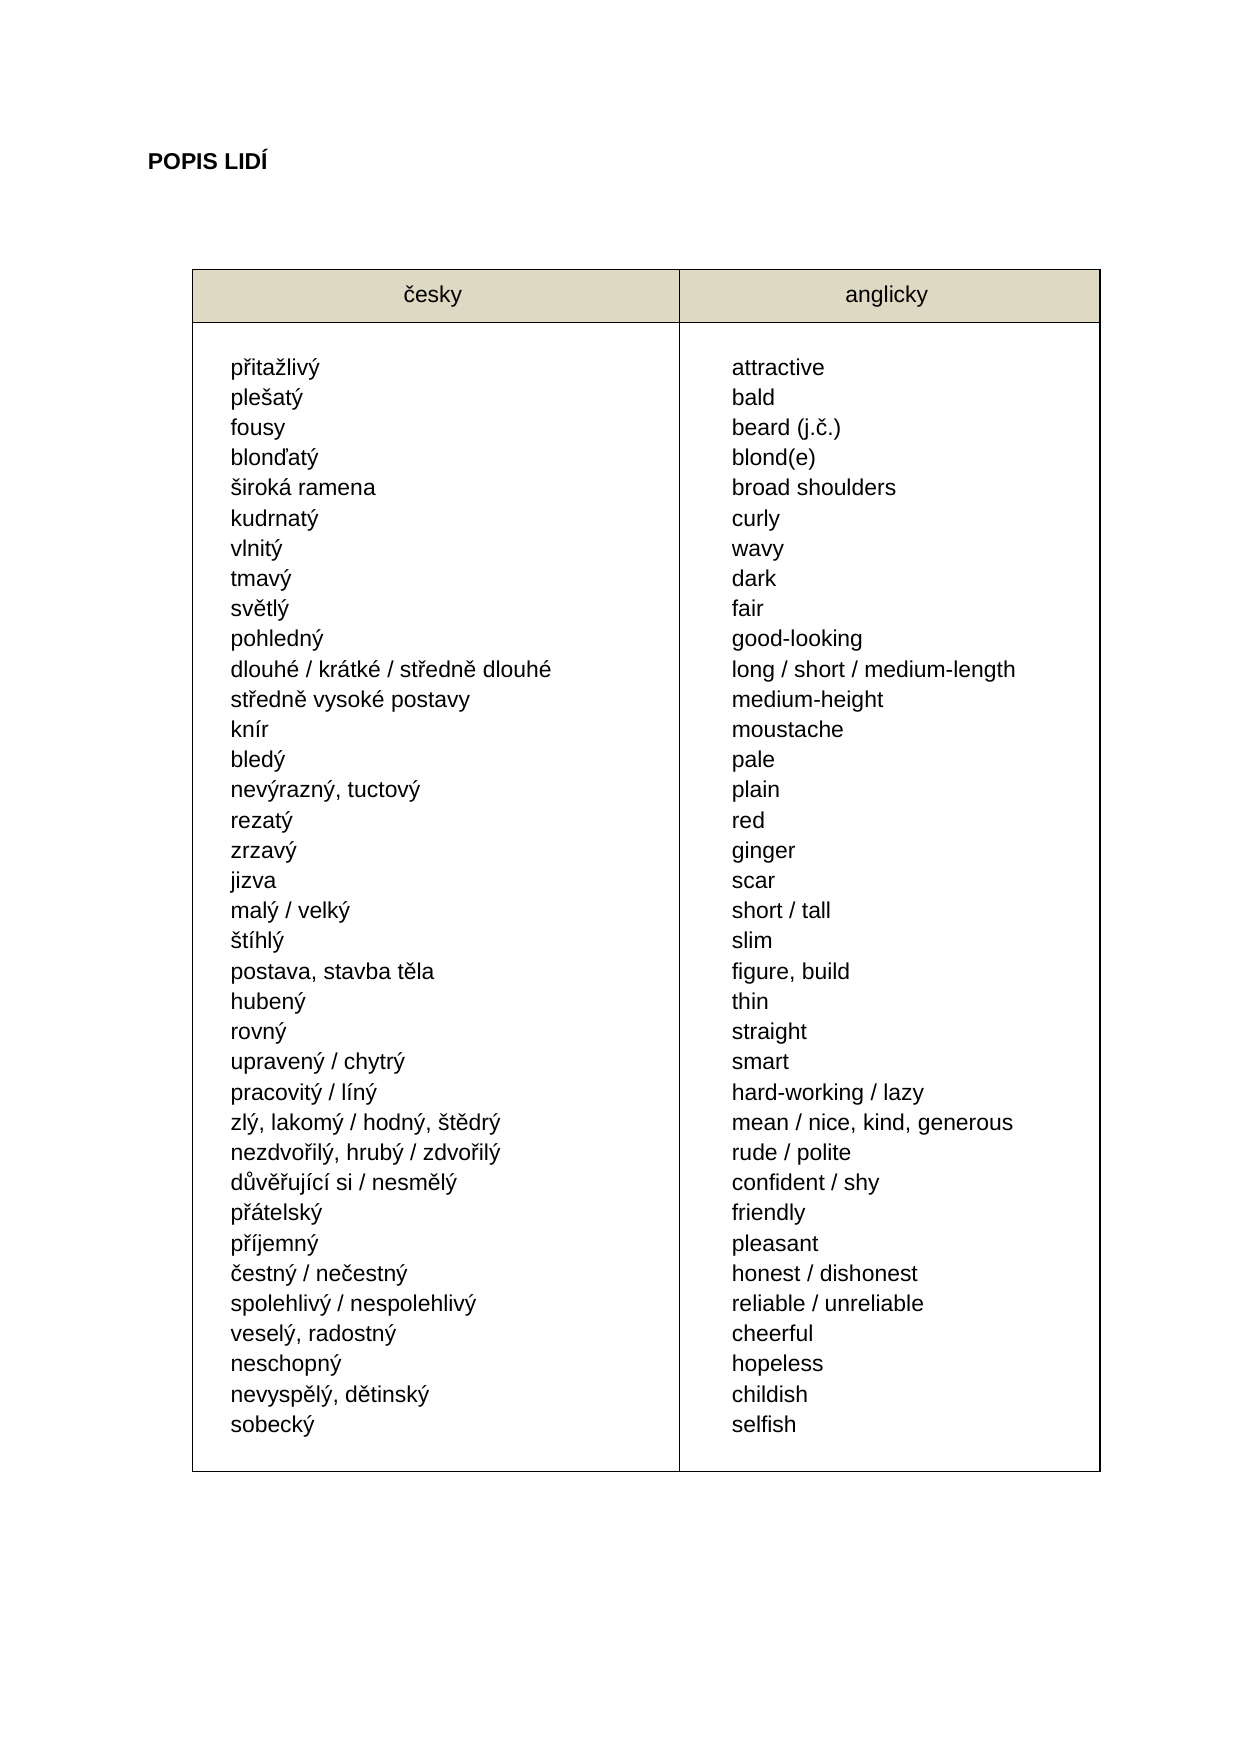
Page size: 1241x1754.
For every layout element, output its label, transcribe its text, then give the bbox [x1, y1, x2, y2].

table_cell attractive bald beard (j.č.) blond(e) broad shoulders curly wavy dark fair good-looking long / short / medium-length medium-height moustache pale plain red ginger scar short / tall slim figure, build thin straight smart hard-working / lazy mean / nice, kind, generous rude / polite confident / shy friendly pleasant honest / dishonest reliable / unreliable cheerful hopeless childish selfish [680, 323, 1099, 1471]
table_header anglicky [680, 270, 1099, 322]
text POPIS LIDÍ [148, 148, 1093, 174]
table_cell přitažlivý plešatý fousy blonďatý široká ramena kudrnatý vlnitý tmavý světlý pohledný dlouhé / krátké / středně dlouhé středně vysoké postavy knír bledý nevýrazný, tuctový rezatý zrzavý jizva malý / velký štíhlý postava, stavba těla hubený rovný upravený / chytrý pracovitý / líný zlý, lakomý / hodný, štědrý nezdvořilý, hrubý / zdvořilý důvěřující si / nesmělý přátelský příjemný čestný / nečestný spolehlivý / nespolehlivý veselý, radostný neschopný nevyspělý, dětinský sobecký [193, 323, 679, 1471]
table_header česky [193, 270, 679, 322]
